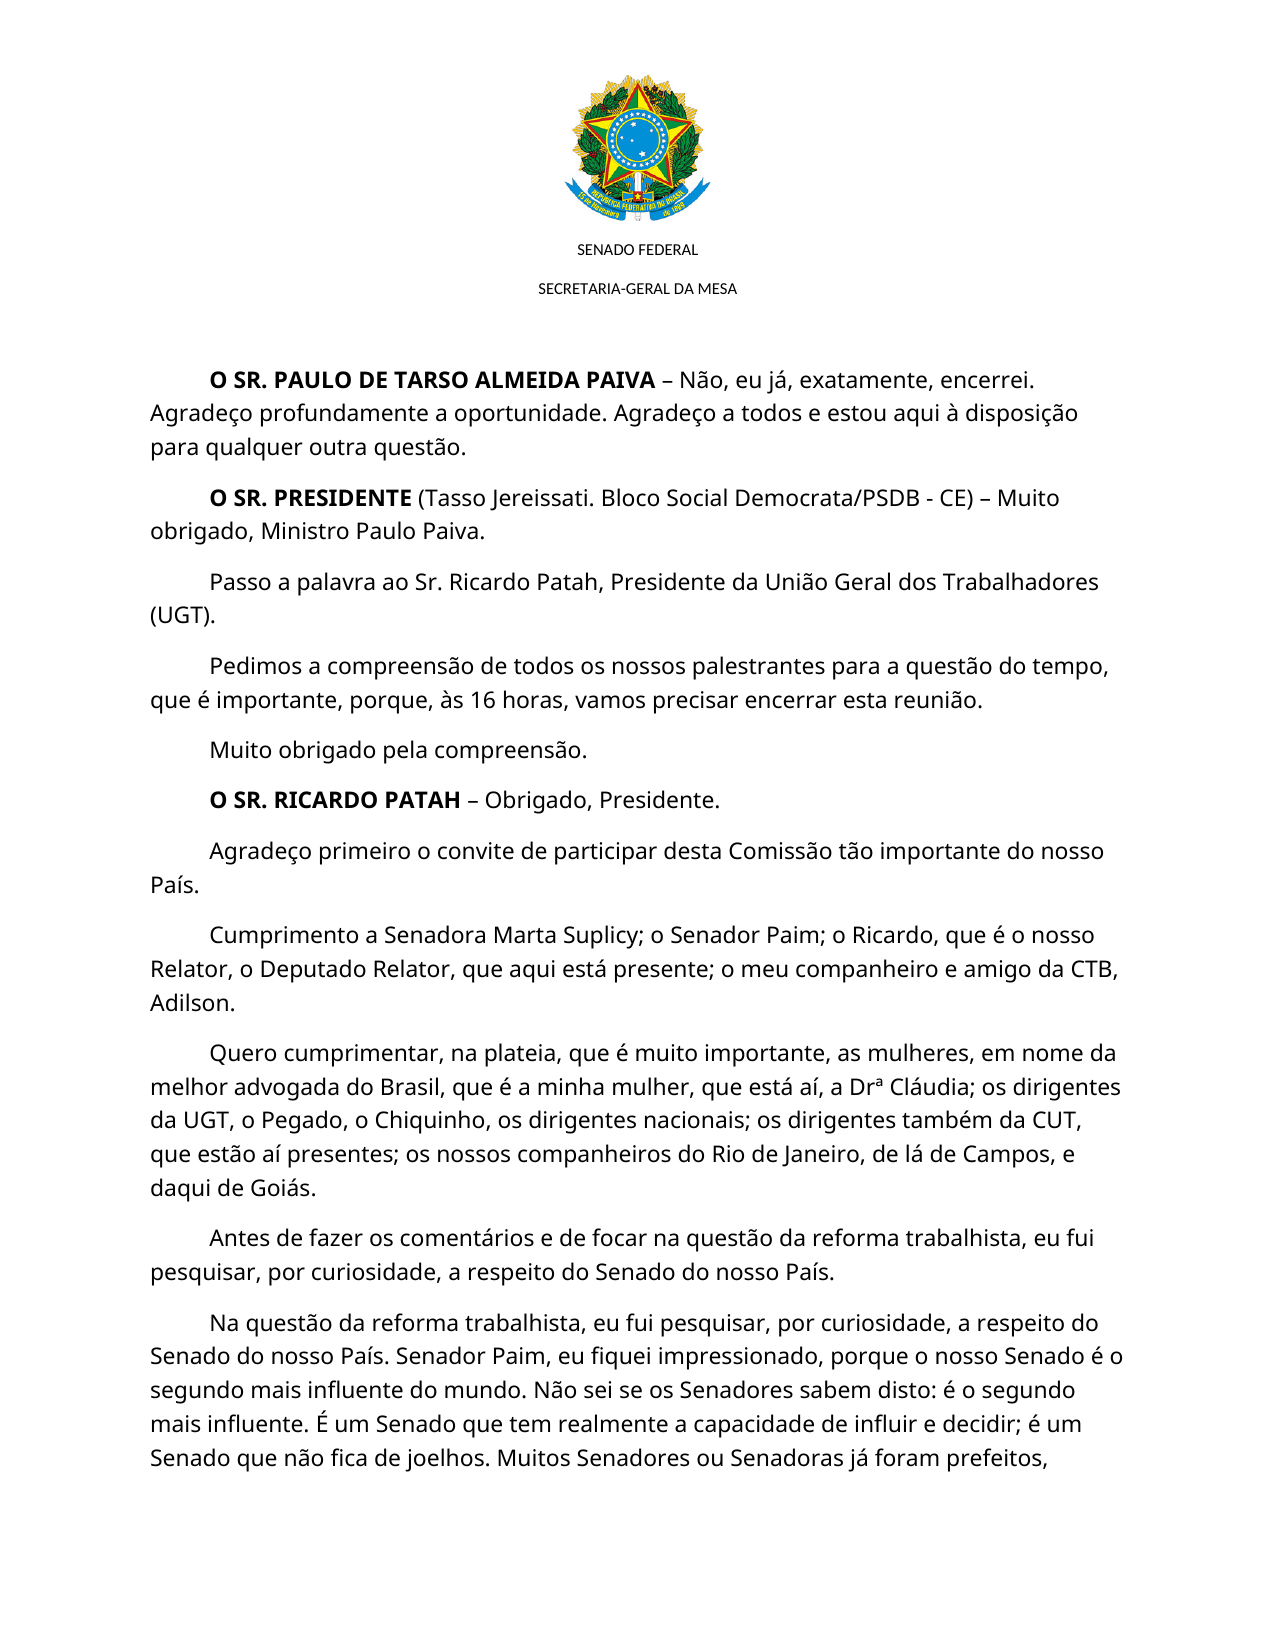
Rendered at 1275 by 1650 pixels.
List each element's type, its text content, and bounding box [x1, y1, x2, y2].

text Passo a palavra ao Sr. Ricardo Patah, Presidente da União Geral dos Trabalhadores (UGT). [150, 566, 1125, 631]
text Antes de fazer os comentários e de focar na questão da reforma trabalhista, eu fui pesquisar, por curiosidade, a respeito do Senado do nosso País. [150, 1222, 1125, 1287]
text Pedimos a compreensão de todos os nossos palestrantes para a questão do tempo, que é importante, porque, às 16 horas, vamos precisar encerrar esta reunião. [150, 650, 1125, 715]
text O SR. PRESIDENTE (Tasso Jereissati. Bloco Social Democrata/PSDB - CE) – Muito obrigado, Ministro Paulo Paiva. [150, 481, 1125, 546]
text O SR. PAULO DE TARSO ALMEIDA PAIVA – Não, eu já, exatamente, encerrei. Agradeço profundamente a oportunidade. Agradeço a todos e estou aqui à disposição para qualquer outra questão. [150, 363, 1125, 462]
text Muito obrigado pela compreensão. [150, 734, 1125, 765]
text Agradeço primeiro o convite de participar desta Comissão tão importante do nosso País. [150, 835, 1125, 900]
text Cumprimento a Senadora Marta Suplicy; o Senador Paim; o Ricardo, que é o nosso Relator, o Deputado Relator, que aqui está presente; o meu companheiro e amigo da CTB, Adilson. [150, 919, 1125, 1018]
text Quero cumprimentar, na plateia, que é muito importante, as mulheres, em nome da melhor advogada do Brasil, que é a minha mulher, que está aí, a Drª Cláudia; os dirigentes da UGT, o Pegado, o Chiquinho, os dirigentes nacionais; os dirigentes também da CUT, que estão aí presentes; os nossos companheiros do Rio de Janeiro, de lá de Campos, e daqui de Goiás. [150, 1037, 1125, 1203]
text O SR. RICARDO PATAH – Obrigado, Presidente. [150, 784, 1125, 816]
picture [564, 75, 711, 221]
